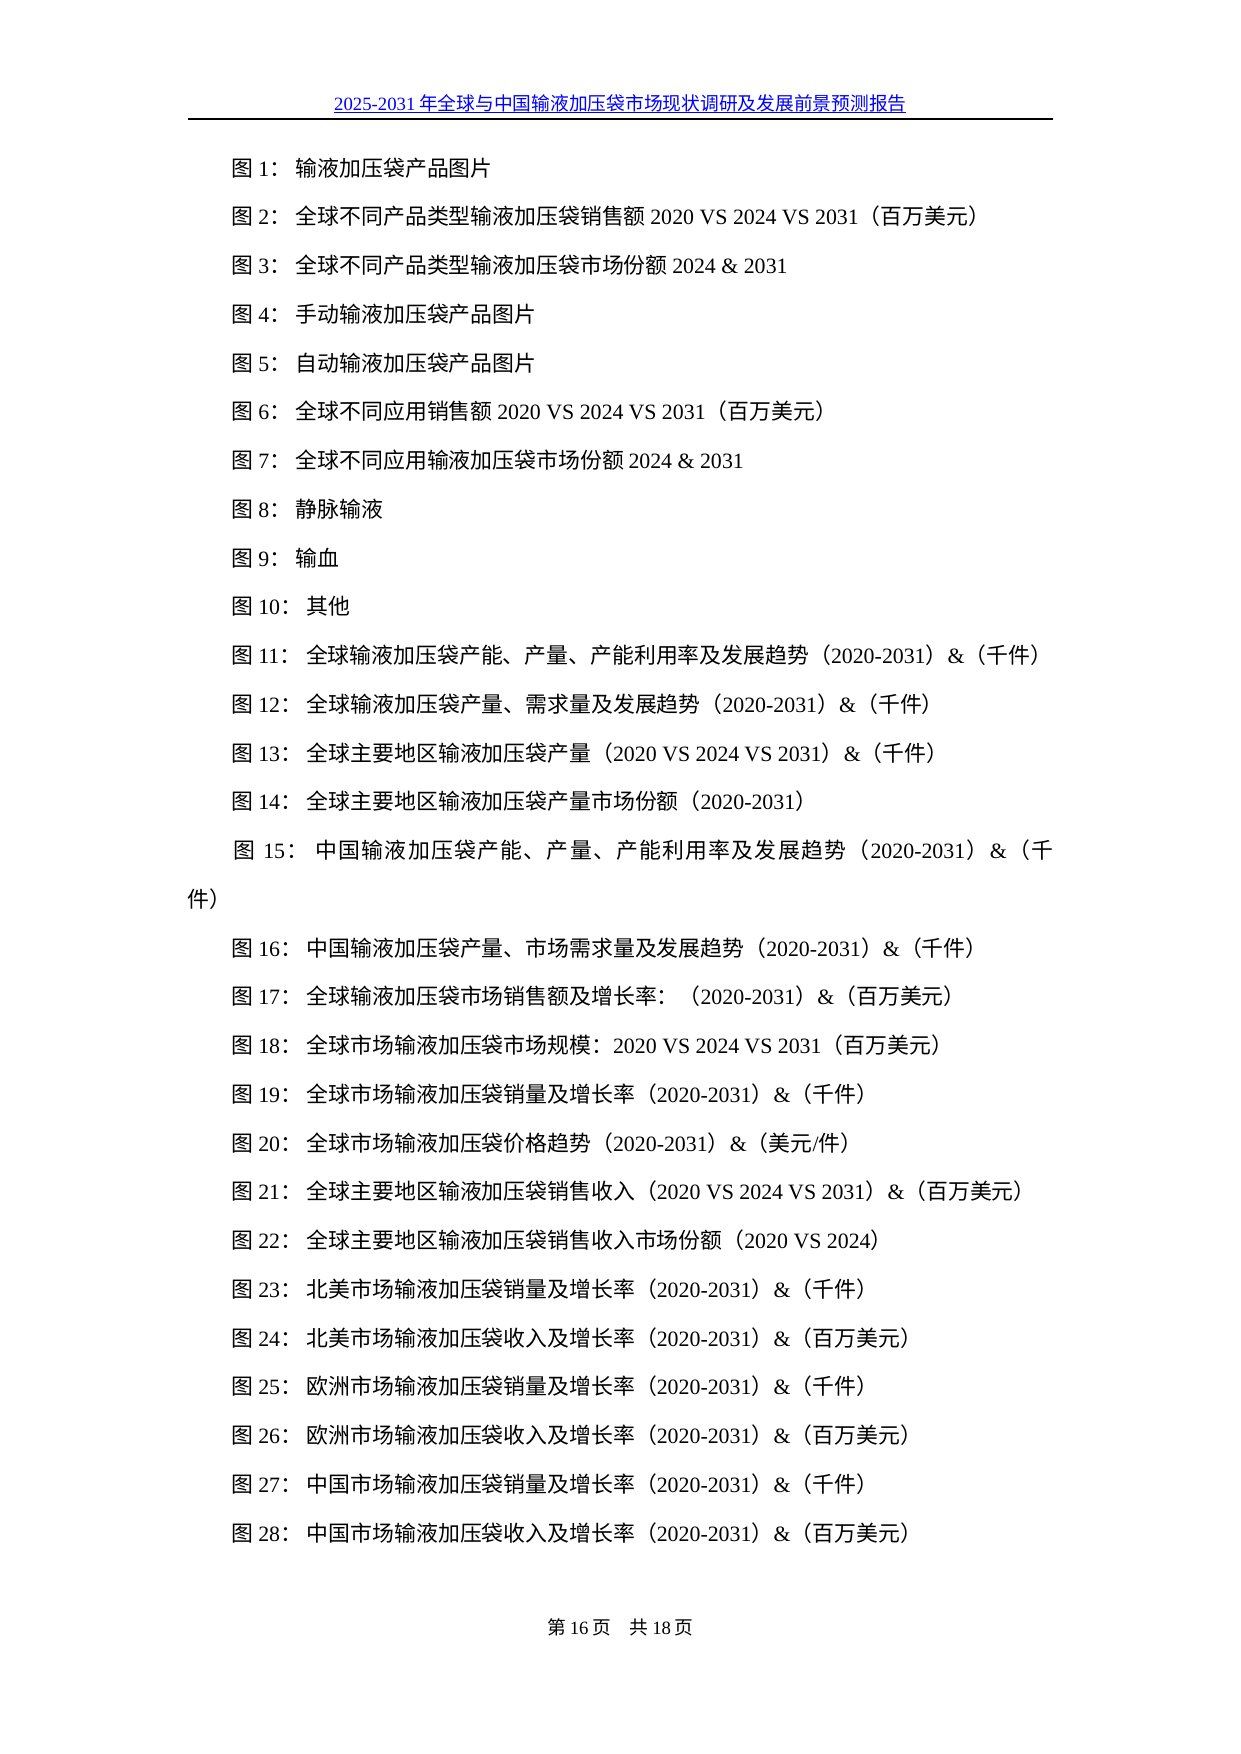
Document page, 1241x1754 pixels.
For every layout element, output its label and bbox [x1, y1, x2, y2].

text [187, 150, 1053, 1548]
